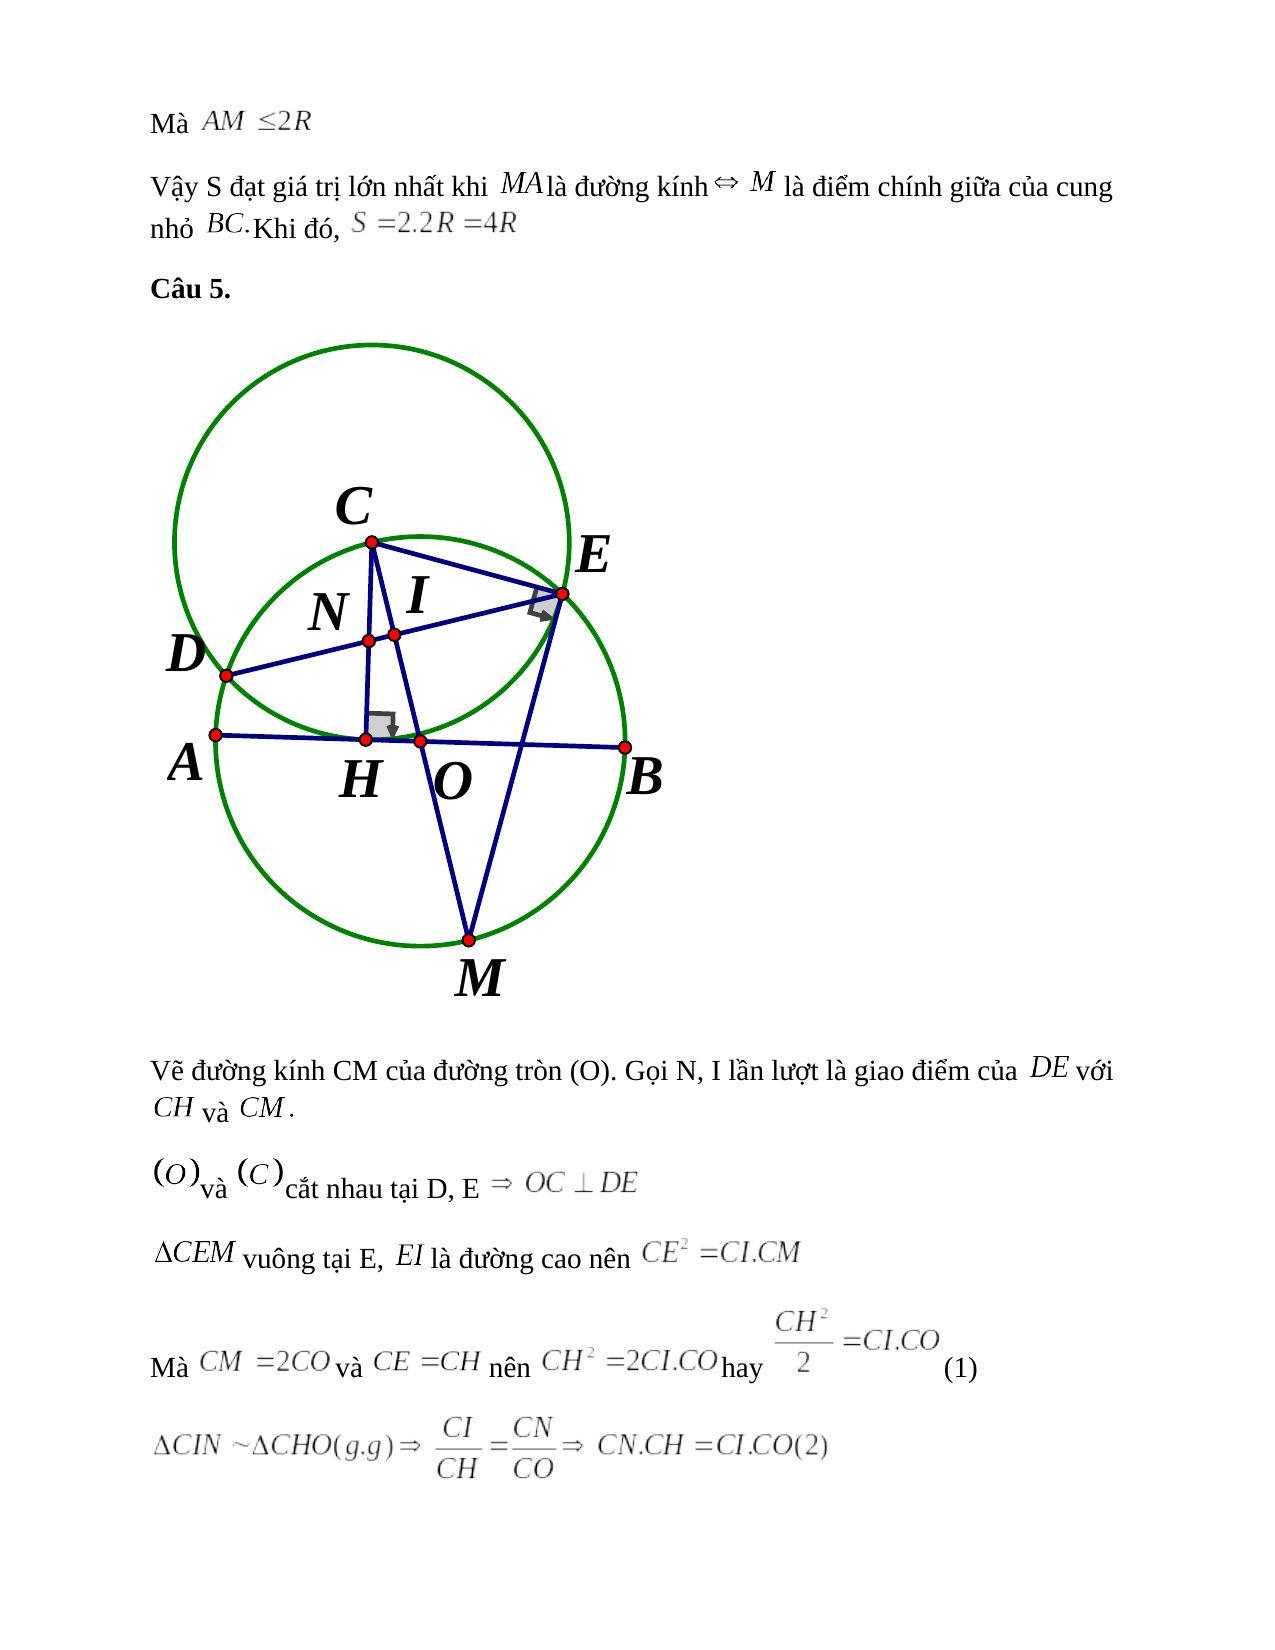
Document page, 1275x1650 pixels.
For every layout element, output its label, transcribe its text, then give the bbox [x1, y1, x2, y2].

text vuông tại E, là đường cao nên [150, 1231, 1125, 1274]
text Mà [150, 103, 1125, 139]
text Câu 5. [150, 271, 1125, 304]
text Vẽ đường kính CM của đường tròn (O). Gọi N, I lần lượt là giao điểm của với và [150, 1051, 1125, 1129]
text Mà và nên hay (1) [150, 1300, 1125, 1383]
text Vậy S đạt giá trị lớn nhất khi là đường kínhlà điểm chính giữa của cung nhỏ Khi đó, [150, 165, 1125, 245]
text và cắt nhau tại D, E [150, 1155, 1125, 1205]
